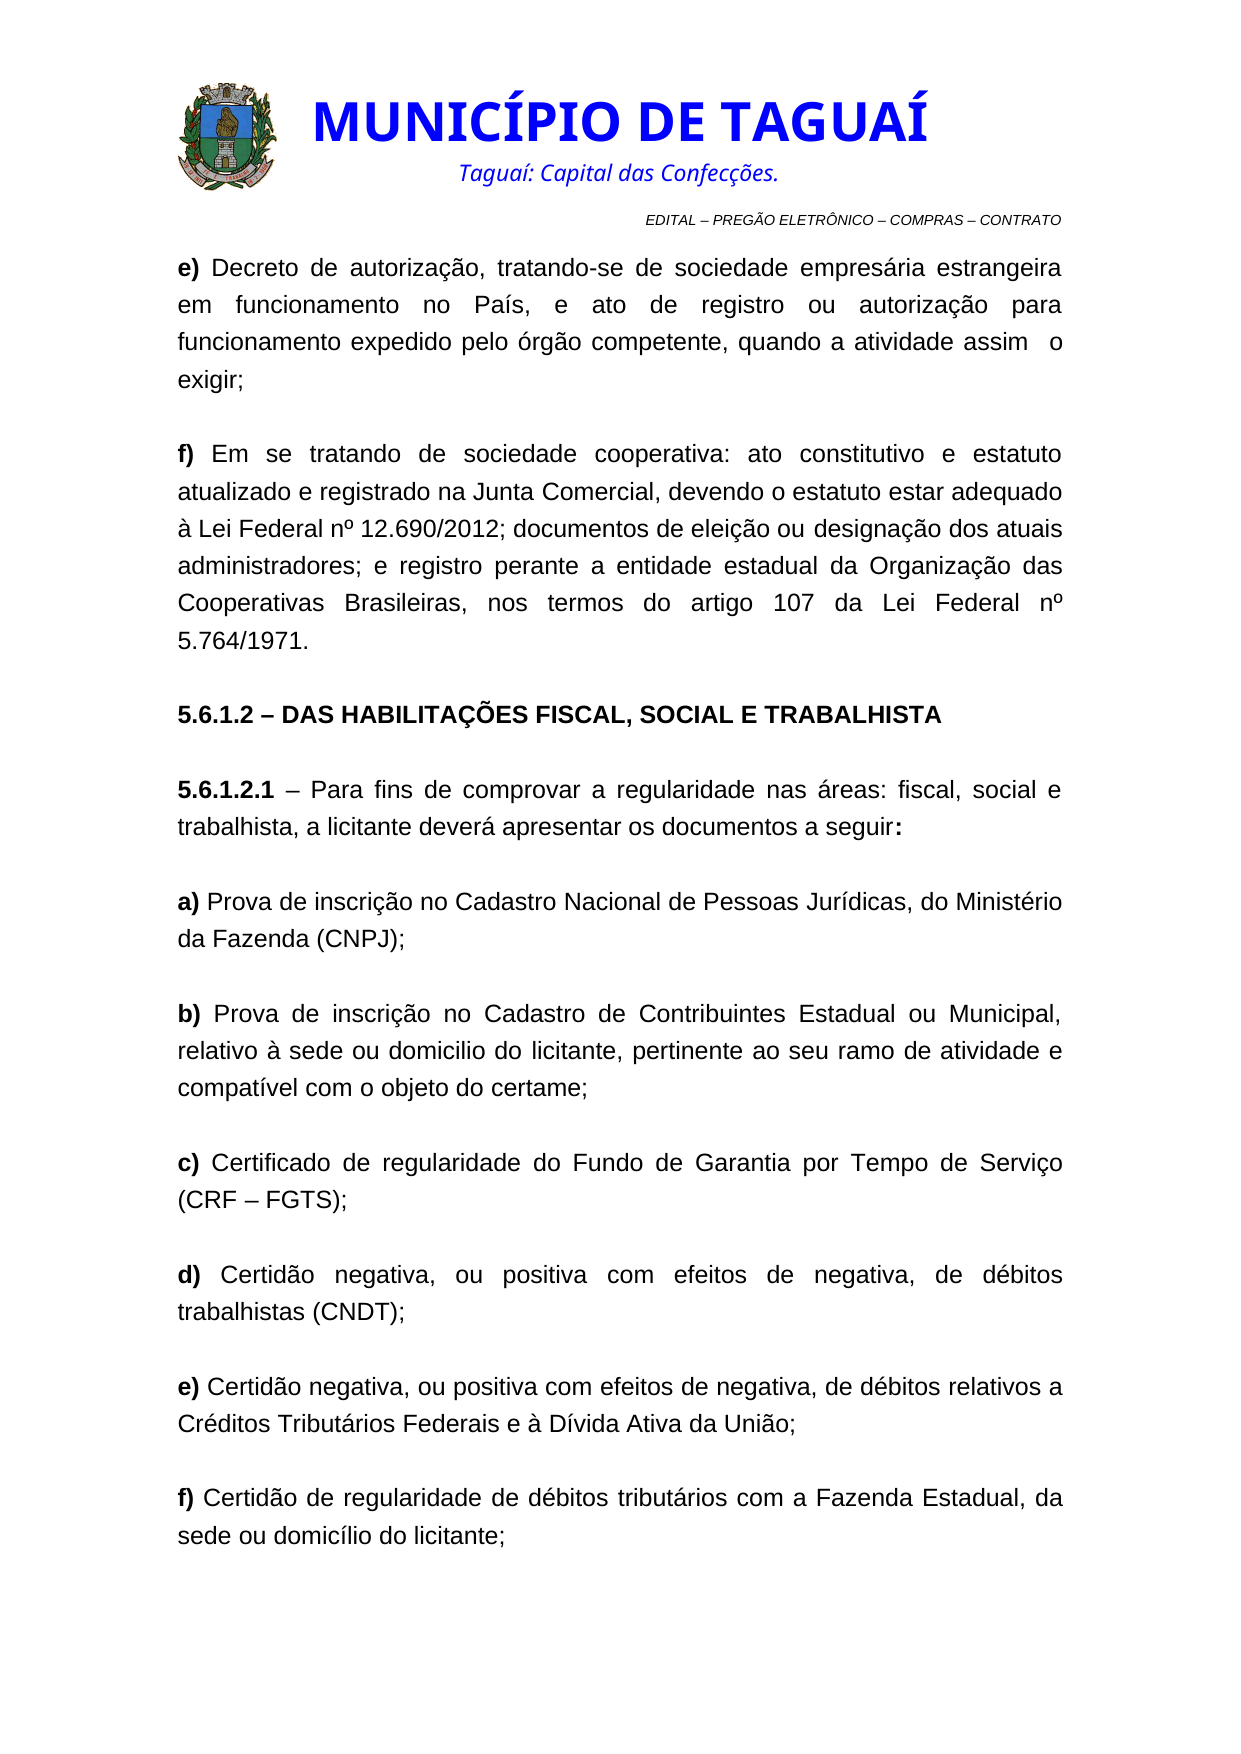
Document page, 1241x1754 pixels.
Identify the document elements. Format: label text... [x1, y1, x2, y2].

text b) Prova de inscrição no Cadastro de Contribuintes Estadual ou Municipal, relativo à sede ou domicilio do licitante, pertinente ao seu ramo de atividade e compatível com o objeto do certame; [177, 998, 1063, 1102]
text f) Em se tratando de sociedade cooperativa: ato constitutivo e estatuto atualizado e registrado na Junta Comercial, devendo o estatuto estar adequado à Lei Federal nº 12.690/2012; documentos de eleição ou designação dos atuais administradores; e registro perante a entidade estadual da Organização das Cooperativas Brasileiras, nos termos do artigo 107 da Lei Federal nº 5.764/1971. [177, 439, 1063, 654]
text 5.6.1.2.1 – Para fins de comprovar a regularidade nas áreas: fiscal, social e trabalhista, a licitante deverá apresentar os documentos a seguir: [177, 775, 1063, 841]
text f) Certidão de regularidade de débitos tributários com a Fazenda Estadual, da sede ou domicílio do licitante; [177, 1483, 1063, 1549]
text c) Certificado de regularidade do Fundo de Garantia por Tempo de Serviço (CRF – FGTS); [177, 1148, 1063, 1214]
text 5.6.1.2 – DAS HABILITAÇÕES FISCAL, SOCIAL E TRABALHISTA [177, 700, 1063, 729]
text d) Certidão negativa, ou positiva com efeitos de negativa, de débitos trabalhistas (CNDT); [177, 1259, 1063, 1326]
text a) Prova de inscrição no Cadastro Nacional de Pessoas Jurídicas, do Ministério da Fazenda (CNPJ); [177, 887, 1063, 953]
text e) Decreto de autorização, tratando-se de sociedade empresária estrangeira em funcionamento no País, e ato de registro ou autorização para funcionamento expedido pelo órgão competente, quando a atividade assim o exigir; [177, 253, 1063, 393]
text e) Certidão negativa, ou positiva com efeitos de negativa, de débitos relativos a Créditos Tributários Federais e à Dívida Ativa da União; [177, 1371, 1063, 1437]
